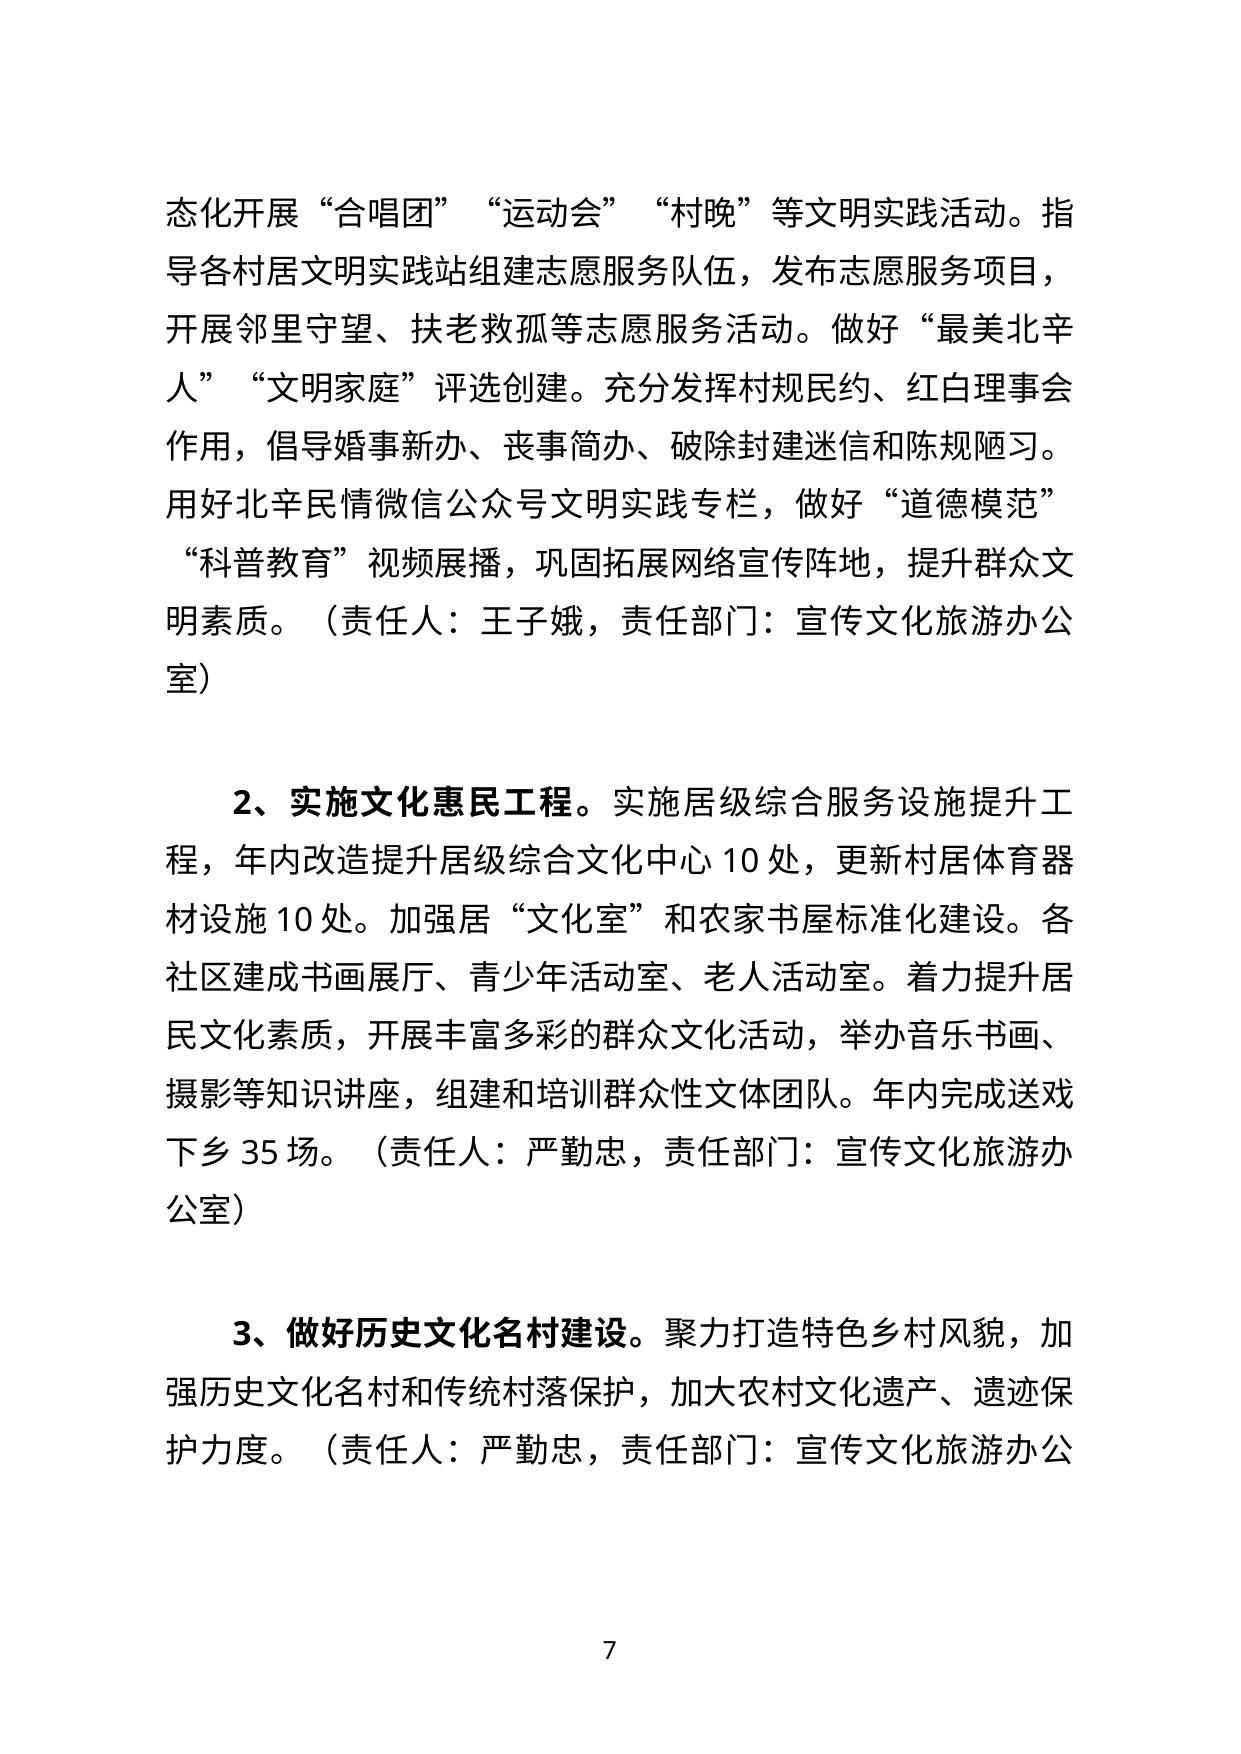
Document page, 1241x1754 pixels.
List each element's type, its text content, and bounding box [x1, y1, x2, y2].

list 2、实施文化惠民工程。实施居级综合服务设施提升工程，年内改造提升居级综合文化中心10处，更新村居体育器材设施10处。加强居“文化室”和农家书屋标准化建设。各社区建成书画展厅、青少年活动室、老人活动室。着力提升居民文化素质，开展丰富多彩的群众文化活动，举办音乐书画、摄影等知识讲座，组建和培训群众性文体团队。年内完成送戏下乡35场。（责任人：严勤忠，责任部门：宣传文化旅游办公室） [165, 768, 1075, 1299]
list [165, 178, 1075, 768]
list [165, 1299, 1075, 1539]
